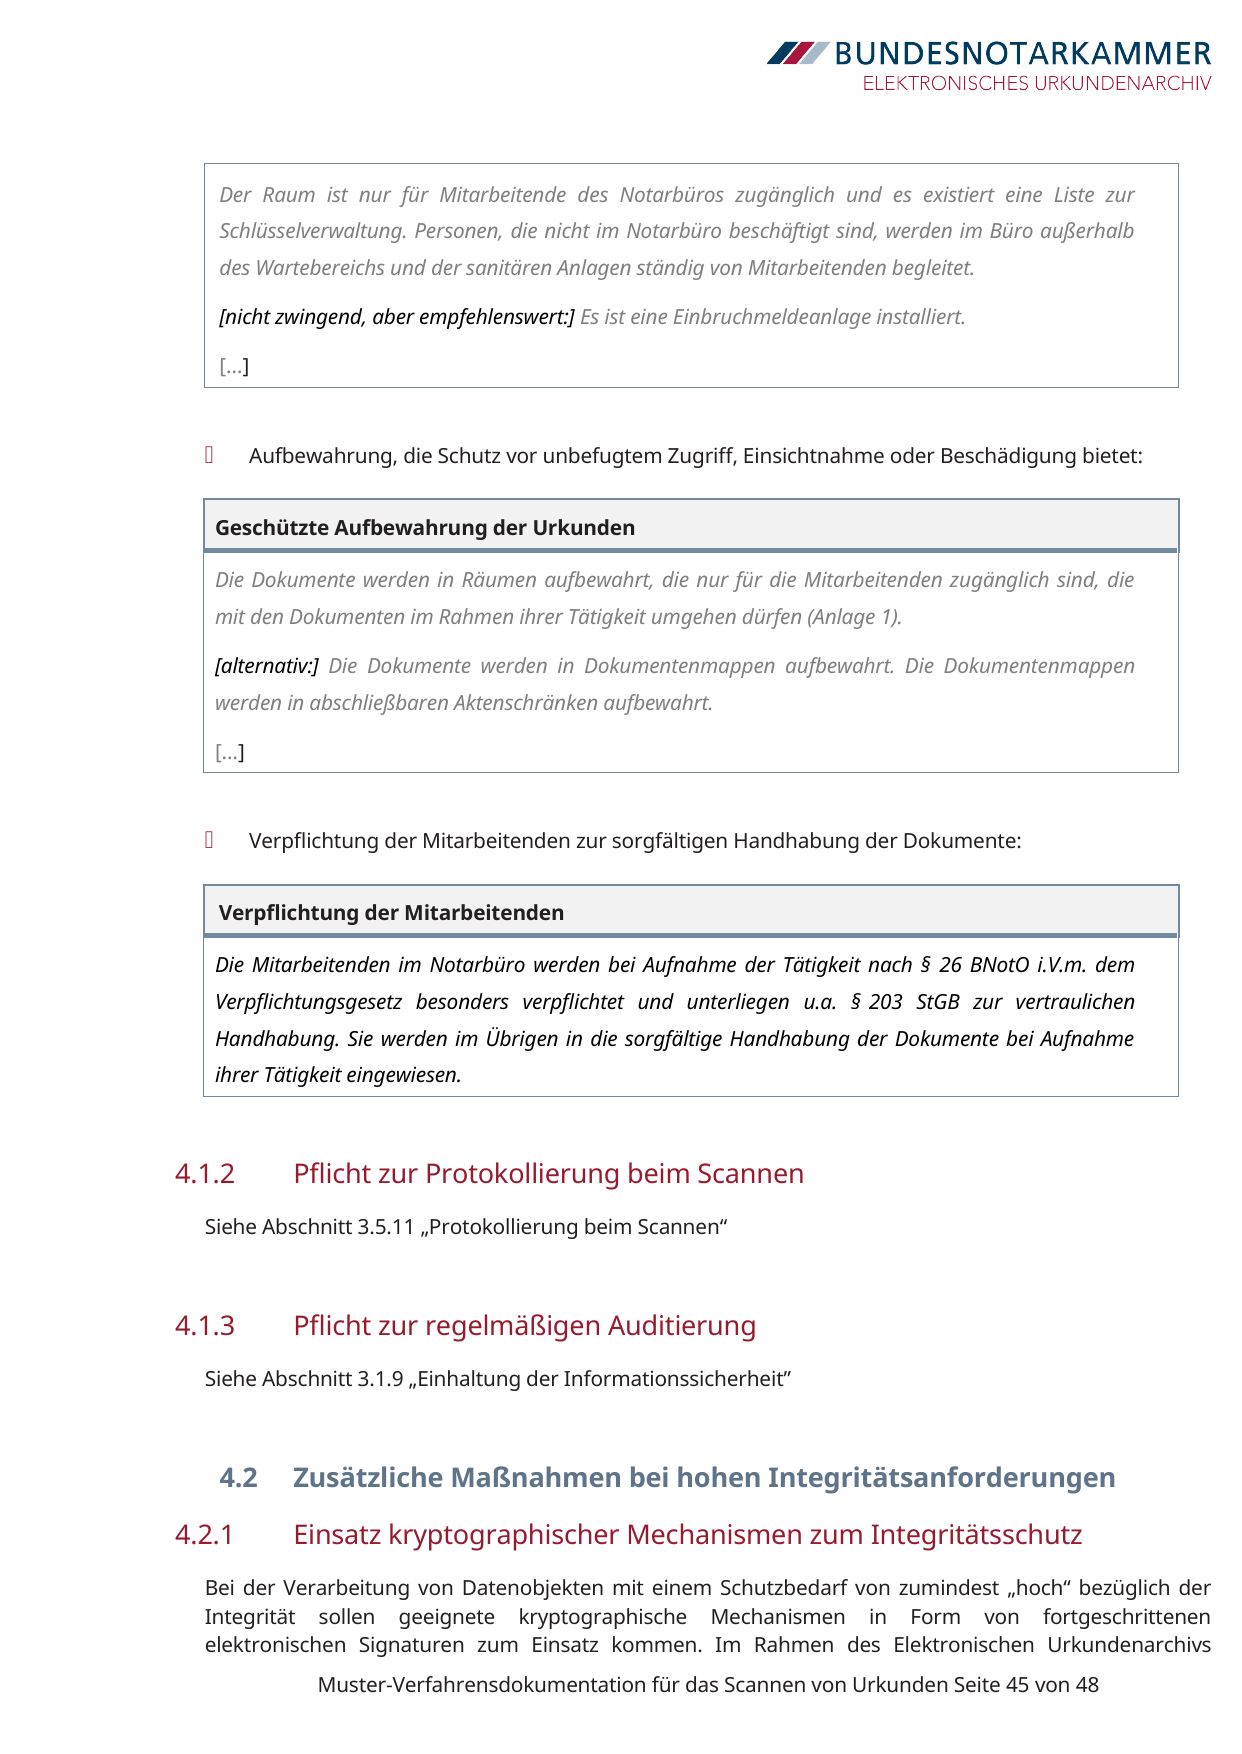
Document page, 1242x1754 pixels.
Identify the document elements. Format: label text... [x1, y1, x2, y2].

text Siehe Abschnitt 3.1.9 „Einhaltung der Informationssicherheit” [204, 1364, 1212, 1392]
subtitle 4.1.3 Pflicht zur regelmäßigen Auditierung [175, 1306, 1237, 1343]
table_cell Die Dokumente werden in Räumen aufbewahrt, die nur für die Mitarbeitenden zugänglich sind, die mit den Dokumenten im Rahmen ihrer Tätigkeit umgehen dürfen (Anlage 1). [alternativ:] Die Dokumente werden in Dokumentenmappen aufbewahrt. Die Dokumentenmappen werden in abschließbaren Aktenschränken aufbewahrt. […] [204, 548, 1178, 772]
list Verpflichtung der Mitarbeitenden zur sorgfältigen Handhabung der Dokumente: [204, 827, 1242, 883]
table_header Geschützte Aufbewahrung der Urkunden [205, 500, 1178, 548]
subtitle 4.1.2 Pflicht zur Protokollierung beim Scannen [175, 1154, 1237, 1191]
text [204, 1573, 1212, 1659]
subtitle 4.2.1 Einsatz kryptographischer Mechanismen zum Integritätsschutz [175, 1516, 1237, 1553]
subtitle 4.2 Zusätzliche Maßnahmen bei hohen Integritätsanforderungen [219, 1458, 1237, 1495]
table_header Verpflichtung der Mitarbeitenden [205, 886, 1178, 933]
table_cell Die Mitarbeitenden im Notarbüro werden bei Aufnahme der Tätigkeit nach § 26 BNotO i.V.m. dem Verpflichtungsgesetz besonders verpflichtet und unterliegen u.a. § 203 StGB zur vertraulichen Handhabung. Sie werden im Übrigen in die sorgfältige Handhabung der Dokumente bei Aufnahme ihrer Tätigkeit eingewiesen. [204, 933, 1178, 1096]
table_cell Der Raum ist nur für Mitarbeitende des Notarbüros zugänglich und es existiert eine Liste zur Schlüsselverwaltung. Personen, die nicht im Notarbüro beschäftigt sind, werden im Büro außerhalb des Wartebereichs und der sanitären Anlagen ständig von Mitarbeitenden begleitet. [nicht zwingend, aber empfehlenswert:] Es ist eine Einbruchmeldeanlage installiert. […] [205, 164, 1178, 387]
text Siehe Abschnitt 3.5.11 „Protokollierung beim Scannen“ [204, 1212, 1212, 1241]
list Aufbewahrung, die Schutz vor unbefugtem Zugriff, Einsichtnahme oder Beschädigung bietet: [204, 441, 1242, 498]
picture [766, 36, 1213, 95]
